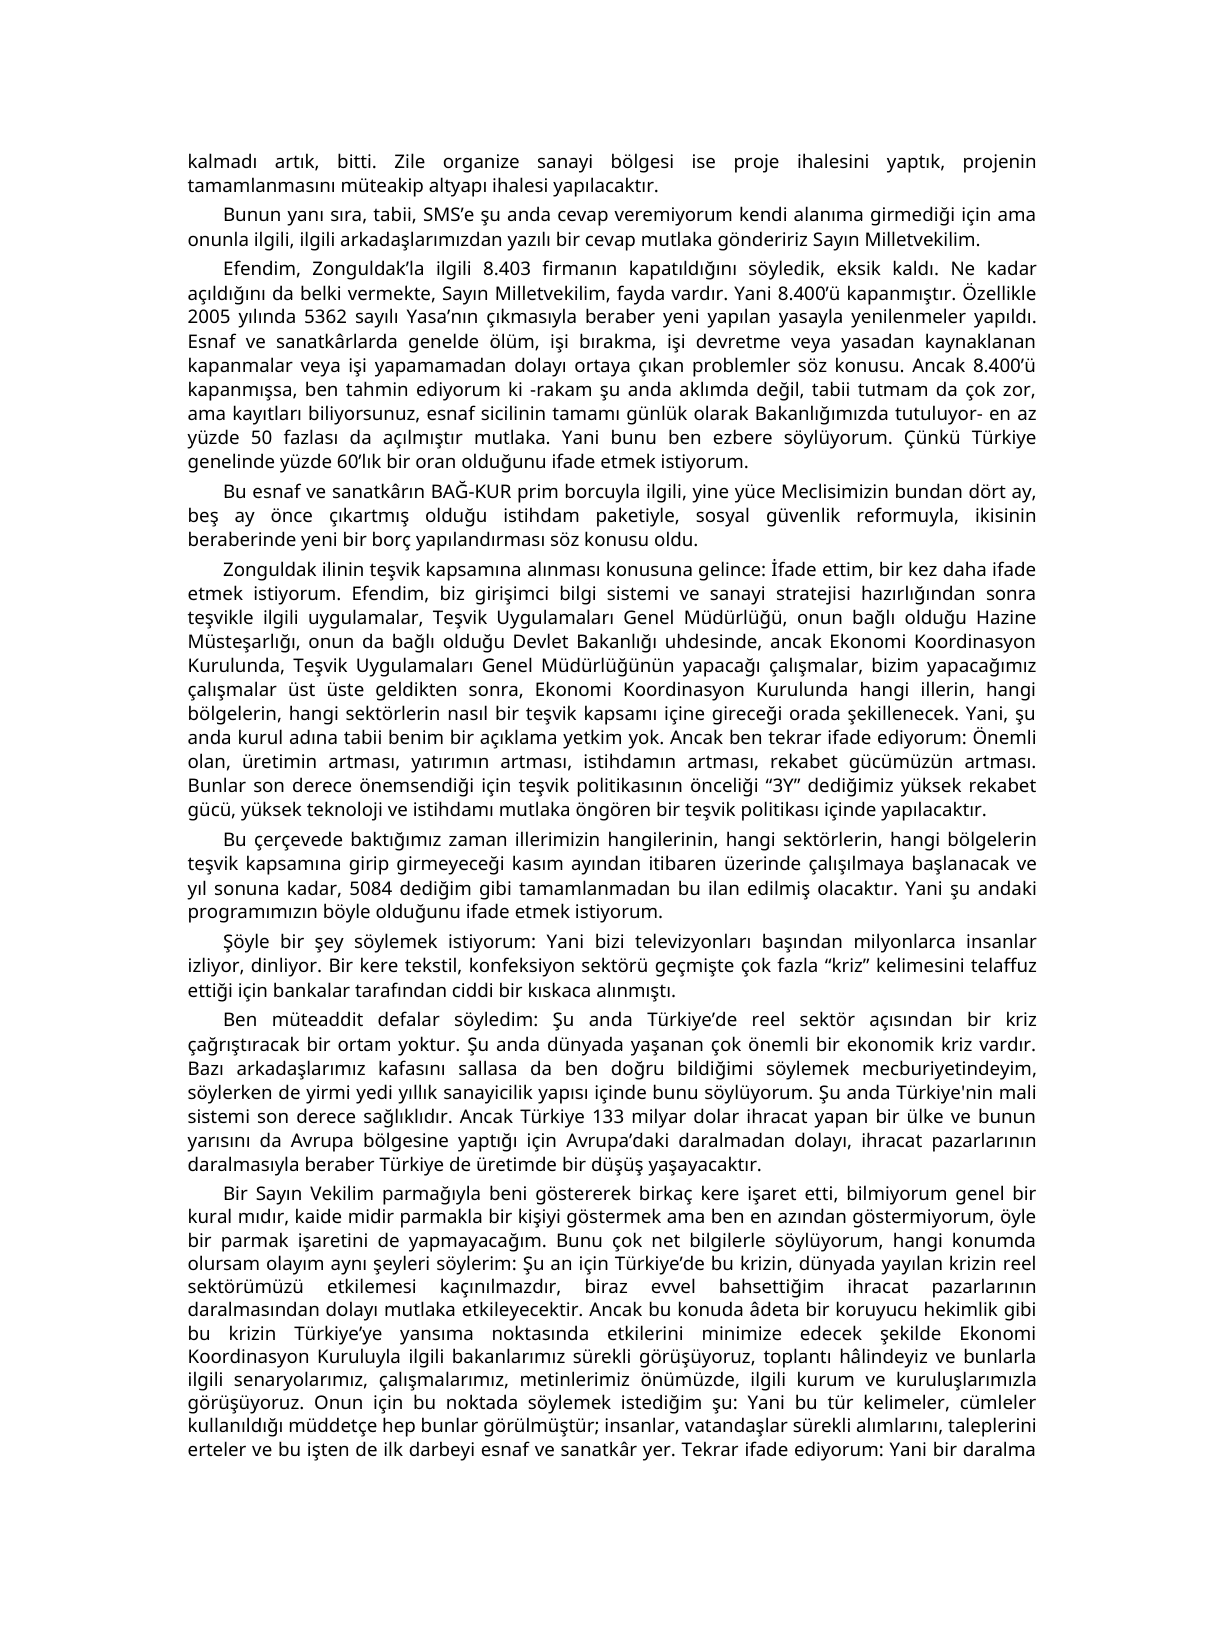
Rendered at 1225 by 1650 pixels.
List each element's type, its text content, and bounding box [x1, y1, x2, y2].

text Bunun yanı sıra, tabii, SMS’e şu anda cevap veremiyorum kendi alanıma girmediği için ama onunla ilgili, ilgili arkadaşlarımızdan yazılı bir cevap mutlaka göndeririz Sayın Milletvekilim. [187, 203, 1037, 251]
text Bu esnaf ve sanatkârın BAĞ-KUR prim borcuyla ilgili, yine yüce Meclisimizin bundan dört ay, beş ay önce çıkartmış olduğu istihdam paketiyle, sosyal güvenlik reformuyla, ikisinin beraberinde yeni bir borç yapılandırması söz konusu oldu. [187, 479, 1037, 551]
text Efendim, Zonguldak’la ilgili 8.403 firmanın kapatıldığını söyledik, eksik kaldı. Ne kadar açıldığını da belki vermekte, Sayın Milletvekilim, fayda vardır. Yani 8.400’ü kapanmıştır. Özellikle 2005 yılında 5362 sayılı Yasa’nın çıkmasıyla beraber yeni yapılan yasayla yenilenmeler yapıldı. Esnaf ve sanatkârlarda genelde ölüm, işi bırakma, işi devretme veya yasadan kaynaklanan kapanmalar veya işi yapamamadan dolayı ortaya çıkan problemler söz konusu. Ancak 8.400’ü kapanmışsa, ben tahmin ediyorum ki -rakam şu anda aklımda değil, tabii tutmam da çok zor, ama kayıtları biliyorsunuz, esnaf sicilinin tamamı günlük olarak Bakanlığımızda tutuluyor- en az yüzde 50 fazlası da açılmıştır mutlaka. Yani bunu ben ezbere söylüyorum. Çünkü Türkiye genelinde yüzde 60’lık bir oran olduğunu ifade etmek istiyorum. [187, 257, 1037, 473]
text Ben müteaddit defalar söyledim: Şu anda Türkiye’de reel sektör açısından bir kriz çağrıştıracak bir ortam yoktur. Şu anda dünyada yaşanan çok önemli bir ekonomik kriz vardır. Bazı arkadaşlarımız kafasını sallasa da ben doğru bildiğimi söylemek mecburiyetindeyim, söylerken de yirmi yedi yıllık sanayicilik yapısı içinde bunu söylüyorum. Şu anda Türkiye'nin mali sistemi son derece sağlıklıdır. Ancak Türkiye 133 milyar dolar ihracat yapan bir ülke ve bunun yarısını da Avrupa bölgesine yaptığı için Avrupa’daki daralmadan dolayı, ihracat pazarlarının daralmasıyla beraber Türkiye de üretimde bir düşüş yaşayacaktır. [187, 1008, 1037, 1176]
text Şöyle bir şey söylemek istiyorum: Yani bizi televizyonları başından milyonlarca insanlar izliyor, dinliyor. Bir kere tekstil, konfeksiyon sektörü geçmişte çok fazla “kriz” kelimesini telaffuz ettiği için bankalar tarafından ciddi bir kıskaca alınmıştı. [187, 930, 1037, 1002]
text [187, 1182, 1037, 1461]
text Zonguldak ilinin teşvik kapsamına alınması konusuna gelince: İfade ettim, bir kez daha ifade etmek istiyorum. Efendim, biz girişimci bilgi sistemi ve sanayi stratejisi hazırlığından sonra teşvikle ilgili uygulamalar, Teşvik Uygulamaları Genel Müdürlüğü, onun bağlı olduğu Hazine Müsteşarlığı, onun da bağlı olduğu Devlet Bakanlığı uhdesinde, ancak Ekonomi Koordinasyon Kurulunda, Teşvik Uygulamaları Genel Müdürlüğünün yapacağı çalışmalar, bizim yapacağımız çalışmalar üst üste geldikten sonra, Ekonomi Koordinasyon Kurulunda hangi illerin, hangi bölgelerin, hangi sektörlerin nasıl bir teşvik kapsamı içine gireceği orada şekillenecek. Yani, şu anda kurul adına tabii benim bir açıklama yetkim yok. Ancak ben tekrar ifade ediyorum: Önemli olan, üretimin artması, yatırımın artması, istihdamın artması, rekabet gücümüzün artması. Bunlar son derece önemsendiği için teşvik politikasının önceliği “3Y” dediğimiz yüksek rekabet gücü, yüksek teknoloji ve istihdamı mutlaka öngören bir teşvik politikası içinde yapılacaktır. [187, 557, 1037, 822]
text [187, 150, 1037, 197]
text Bu çerçevede baktığımız zaman illerimizin hangilerinin, hangi sektörlerin, hangi bölgelerin teşvik kapsamına girip girmeyeceği kasım ayından itibaren üzerinde çalışılmaya başlanacak ve yıl sonuna kadar, 5084 dediğim gibi tamamlanmadan bu ilan edilmiş olacaktır. Yani şu andaki programımızın böyle olduğunu ifade etmek istiyorum. [187, 828, 1037, 924]
